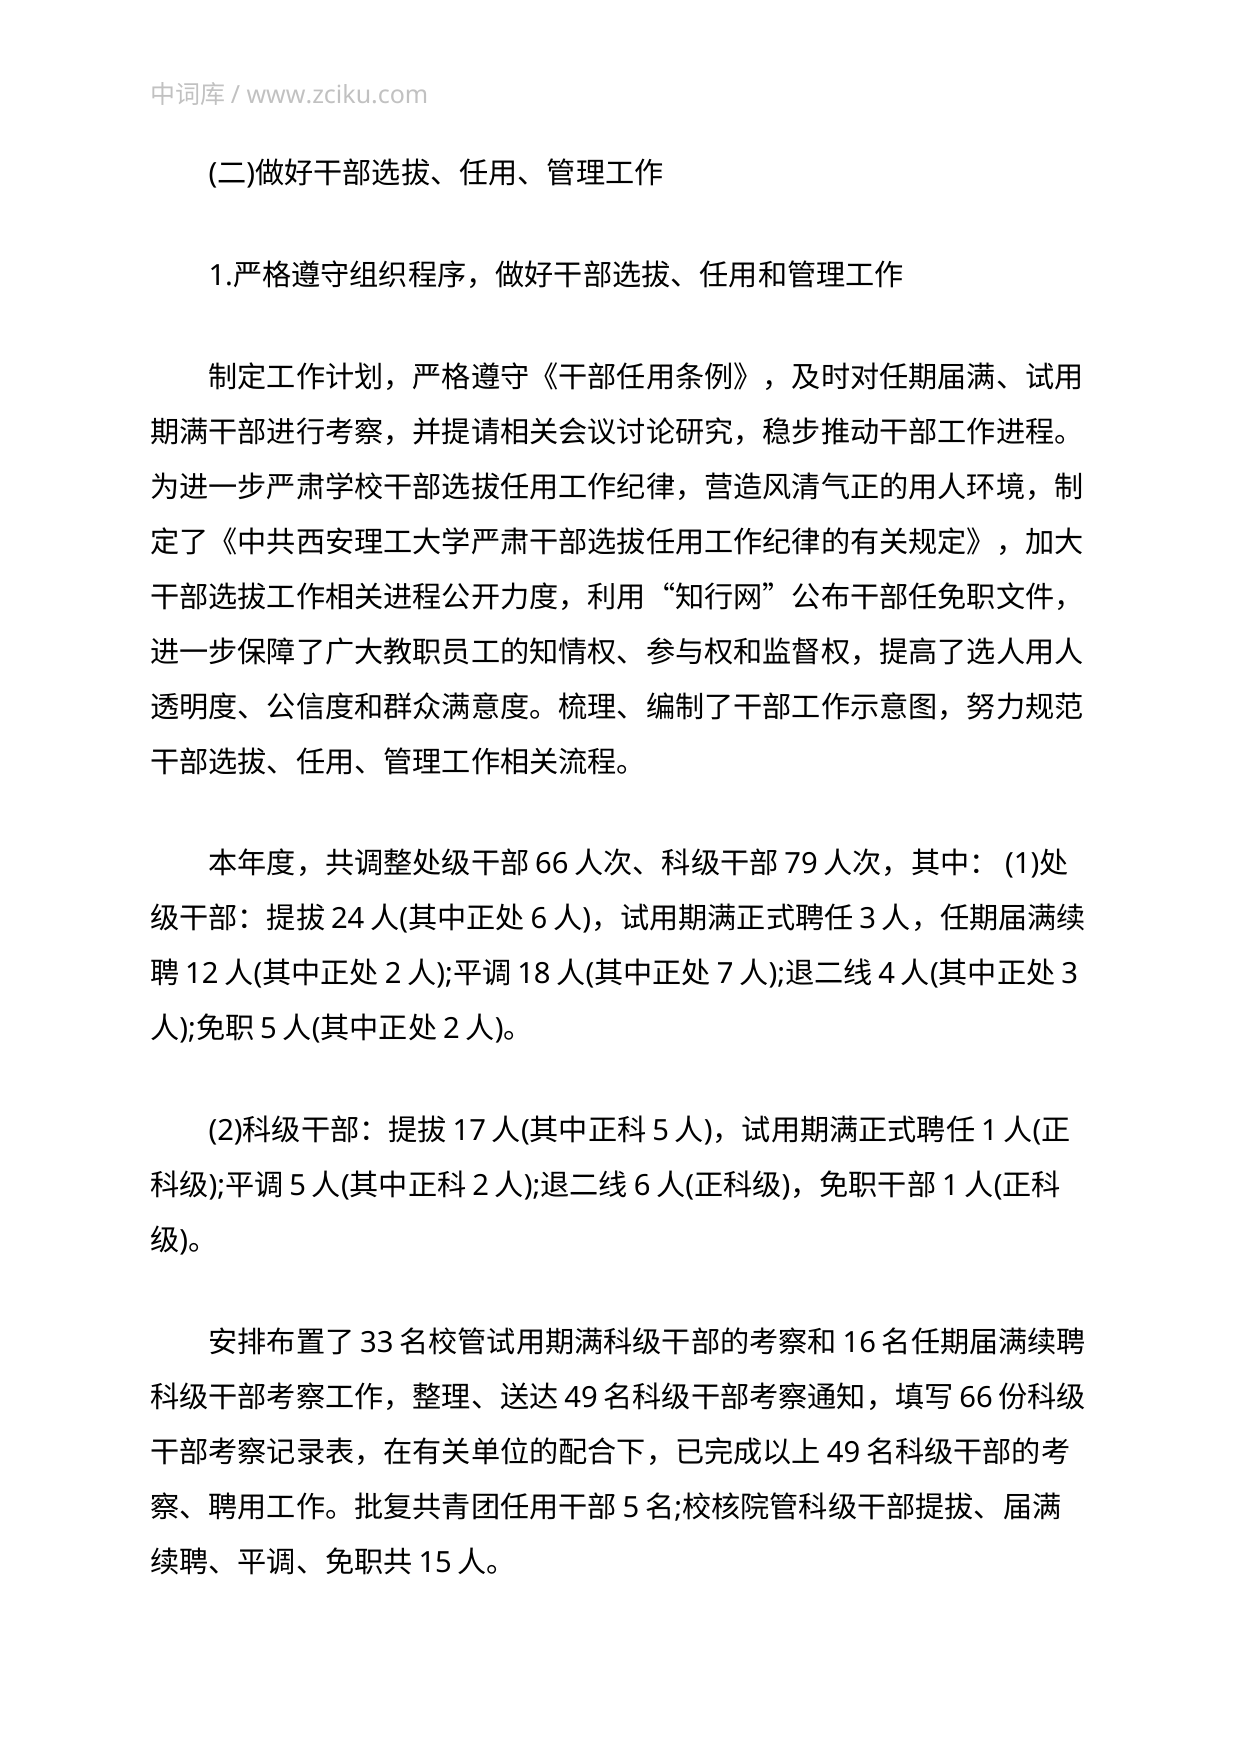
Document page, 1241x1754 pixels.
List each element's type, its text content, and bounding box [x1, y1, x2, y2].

text (二)做好干部选拔、任用、管理工作 [150, 150, 1090, 192]
text 制定工作计划，严格遵守《干部任用条例》，及时对任期届满、试用期满干部进行考察，并提请相关会议讨论研究，稳步推动干部工作进程。为进一步严肃学校干部选拔任用工作纪律，营造风清气正的用人环境，制定了《中共西安理工大学严肃干部选拔任用工作纪律的有关规定》，加大干部选拔工作相关进程公开力度，利用“知行网”公布干部任免职文件，进一步保障了广大教职员工的知情权、参与权和监督权，提高了选人用人透明度、公信度和群众满意度。梳理、编制了干部工作示意图，努力规范干部选拔、任用、管理工作相关流程。 [150, 354, 1090, 781]
text 本年度，共调整处级干部66人次、科级干部79人次，其中： (1)处级干部：提拔24人(其中正处6人)，试用期满正式聘任3人，任期届满续聘12人(其中正处2人);平调18人(其中正处7人);退二线4人(其中正处3人);免职5人(其中正处2人)。 [150, 840, 1090, 1047]
text (2)科级干部：提拔17人(其中正科5人)，试用期满正式聘任1人(正科级);平调5人(其中正科2人);退二线6人(正科级)，免职干部1人(正科级)。 [150, 1107, 1090, 1259]
text 安排布置了33名校管试用期满科级干部的考察和16名任期届满续聘科级干部考察工作，整理、送达49名科级干部考察通知，填写66份科级干部考察记录表，在有关单位的配合下，已完成以上49名科级干部的考察、聘用工作。批复共青团任用干部5名;校核院管科级干部提拔、届满续聘、平调、免职共15人。 [150, 1319, 1090, 1581]
text 1.严格遵守组织程序，做好干部选拔、任用和管理工作 [150, 252, 1090, 294]
